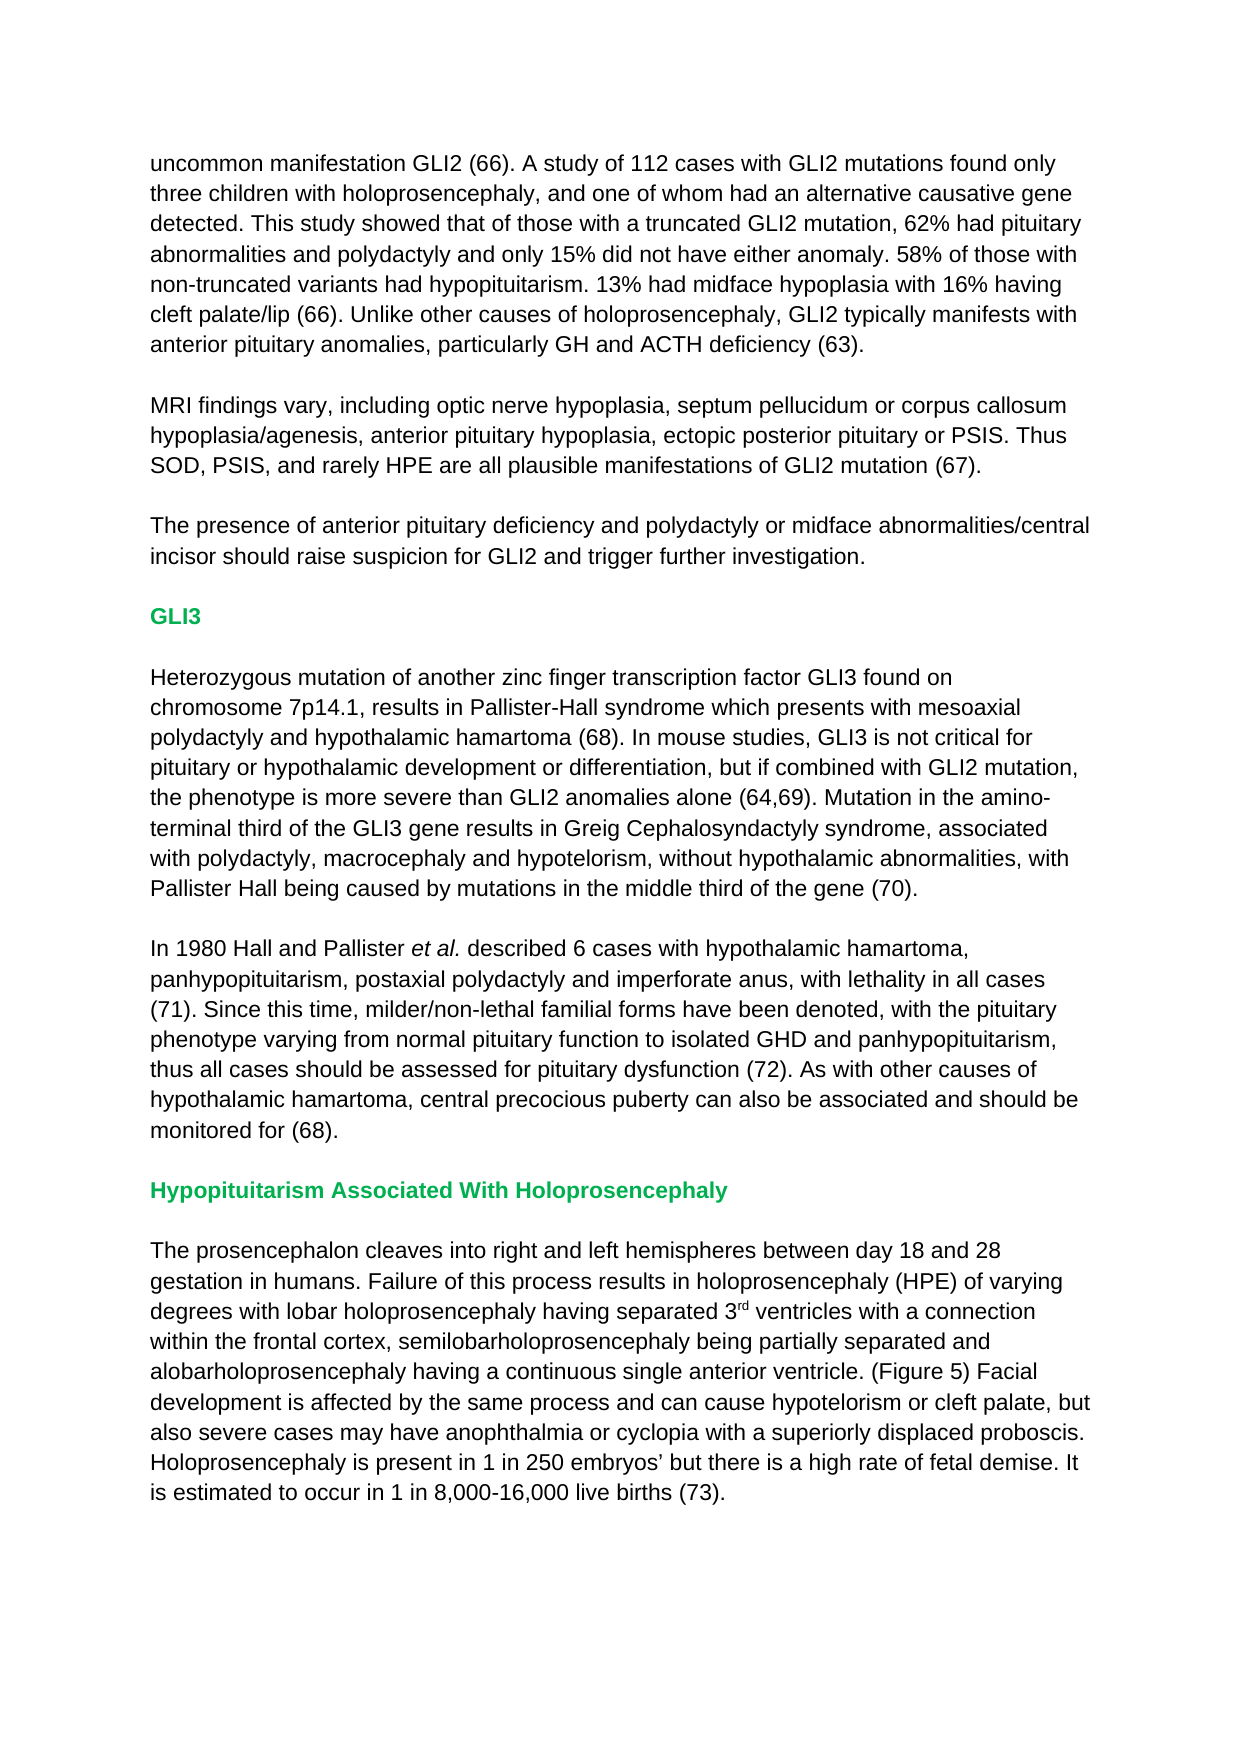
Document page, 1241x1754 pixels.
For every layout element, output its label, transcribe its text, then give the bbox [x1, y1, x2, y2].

text In 1980 Hall and Pallister et al. described 6 cases with hypothalamic hamartoma, panhypopituitarism, postaxial polydactyly and imperforate anus, with lethality in all cases (71). Since this time, milder/non-lethal familial forms have been denoted, with the pituitary phenotype varying from normal pituitary function to isolated GHD and panhypopituitarism, thus all cases should be assessed for pituitary dysfunction (72). As with other causes of hypothalamic hamartoma, central precocious puberty can also be associated and should be monitored for (68). [150, 935, 1090, 1143]
text GLI3 [150, 603, 1090, 629]
text Heterozygous mutation of another zinc finger transcription factor GLI3 found on chromosome 7p14.1, results in Pallister-Hall syndrome which presents with mesoaxial polydactyly and hypothalamic hamartoma (68). In mouse studies, GLI3 is not critical for pituitary or hypothalamic development or differentiation, but if combined with GLI2 mutation, the phenotype is more severe than GLI2 anomalies alone (64,69). Mutation in the amino-terminal third of the GLI3 gene results in Greig Cephalosyndactyly syndrome, associated with polydactyly, macrocephaly and hypotelorism, without hypothalamic abnormalities, with Pallister Hall being caused by mutations in the middle third of the gene (70). [150, 663, 1090, 901]
text The prosencephalon cleaves into right and left hemispheres between day 18 and 28 gestation in humans. Failure of this process results in holoprosencephaly (HPE) of varying degrees with lobar holoprosencephaly having separated 3rd ventricles with a connection within the frontal cortex, semilobarholoprosencephaly being partially separated and alobarholoprosencephaly having a continuous single anterior ventricle. (Figure 5) Facial development is affected by the same process and can cause hypotelorism or cleft palate, but also severe cases may have anophthalmia or cyclopia with a superiorly displaced proboscis. Holoprosencephaly is present in 1 in 250 embryos’ but there is a high rate of fetal demise. It is estimated to occur in 1 in 8,000-16,000 live births (73). [150, 1237, 1090, 1506]
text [150, 150, 1090, 358]
text Hypopituitarism Associated With Holoprosencephaly [150, 1177, 1090, 1203]
text The presence of anterior pituitary deficiency and polydactyly or midface abnormalities/central incisor should raise suspicion for GLI2 and trigger further investigation. [150, 512, 1090, 569]
text MRI findings vary, including optic nerve hypoplasia, septum pellucidum or corpus callosum hypoplasia/agenesis, anterior pituitary hypoplasia, ectopic posterior pituitary or PSIS. Thus SOD, PSIS, and rarely HPE are all plausible manifestations of GLI2 mutation (67). [150, 392, 1090, 478]
